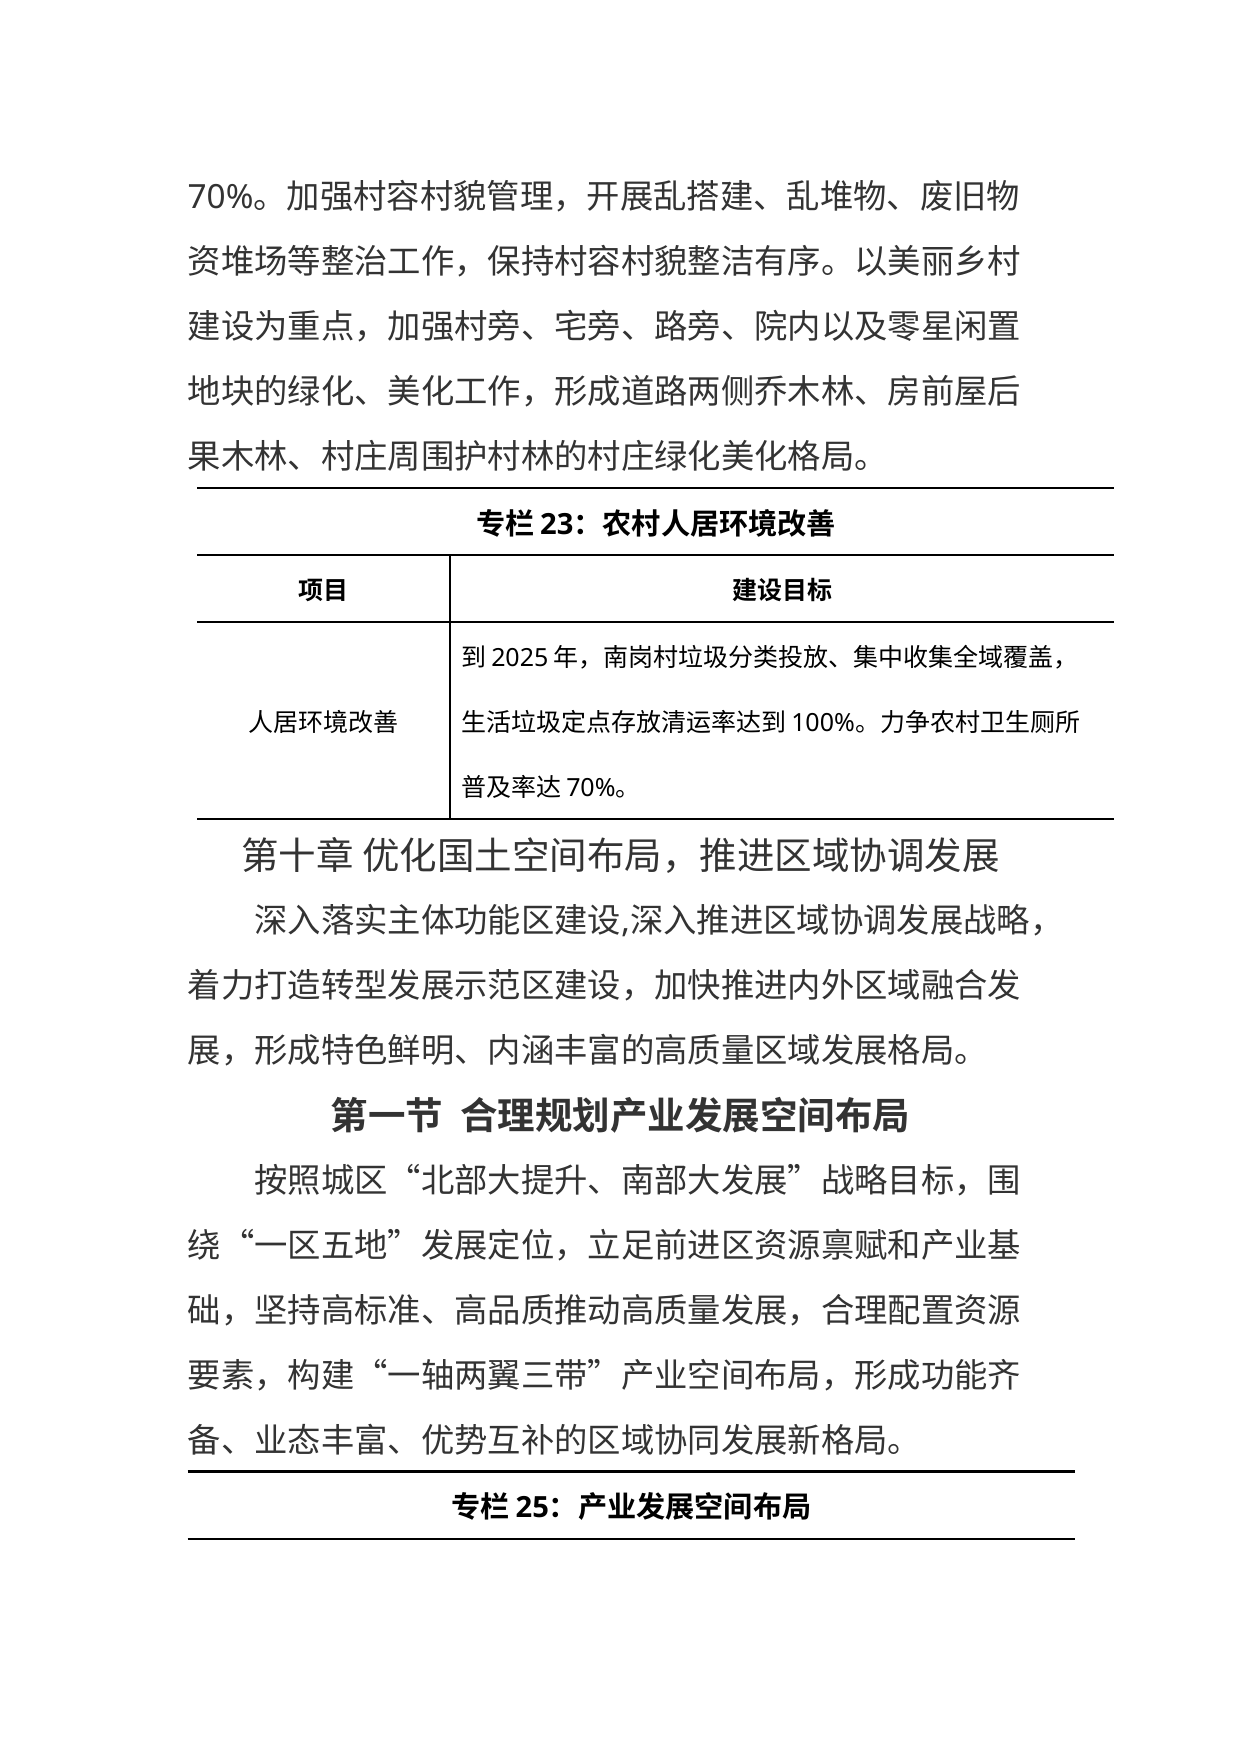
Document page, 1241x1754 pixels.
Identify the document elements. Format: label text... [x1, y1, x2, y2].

table_header 专栏23：农村人居环境改善 [197, 489, 1114, 554]
subtitle 第一节 合理规划产业发展空间布局 [187, 1080, 1053, 1145]
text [187, 162, 1053, 487]
table_cell 人居环境改善 [197, 623, 449, 818]
subtitle 第十章 优化国土空间布局，推进区域协调发展 [187, 820, 1053, 885]
table_cell 到2025年，南岗村垃圾分类投放、集中收集全域覆盖，生活垃圾定点存放清运率达到100%。力争农村卫生厕所普及率达70%。 [451, 623, 1114, 818]
text 深入落实主体功能区建设,深入推进区域协调发展战略，着力打造转型发展示范区建设，加快推进内外区域融合发展，形成特色鲜明、内涵丰富的高质量区域发展格局。 [187, 885, 1053, 1080]
table_header 专栏25：产业发展空间布局 [188, 1473, 1075, 1537]
table_cell 项目 [197, 556, 449, 621]
table_cell 建设目标 [451, 556, 1114, 621]
text 按照城区“北部大提升、南部大发展”战略目标，围绕“一区五地”发展定位，立足前进区资源禀赋和产业基础，坚持高标准、高品质推动高质量发展，合理配置资源要素，构建“一轴两翼三带”产业空间布局，形成功能齐备、业态丰富、优势互补的区域协同发展新格局。 [187, 1145, 1053, 1470]
